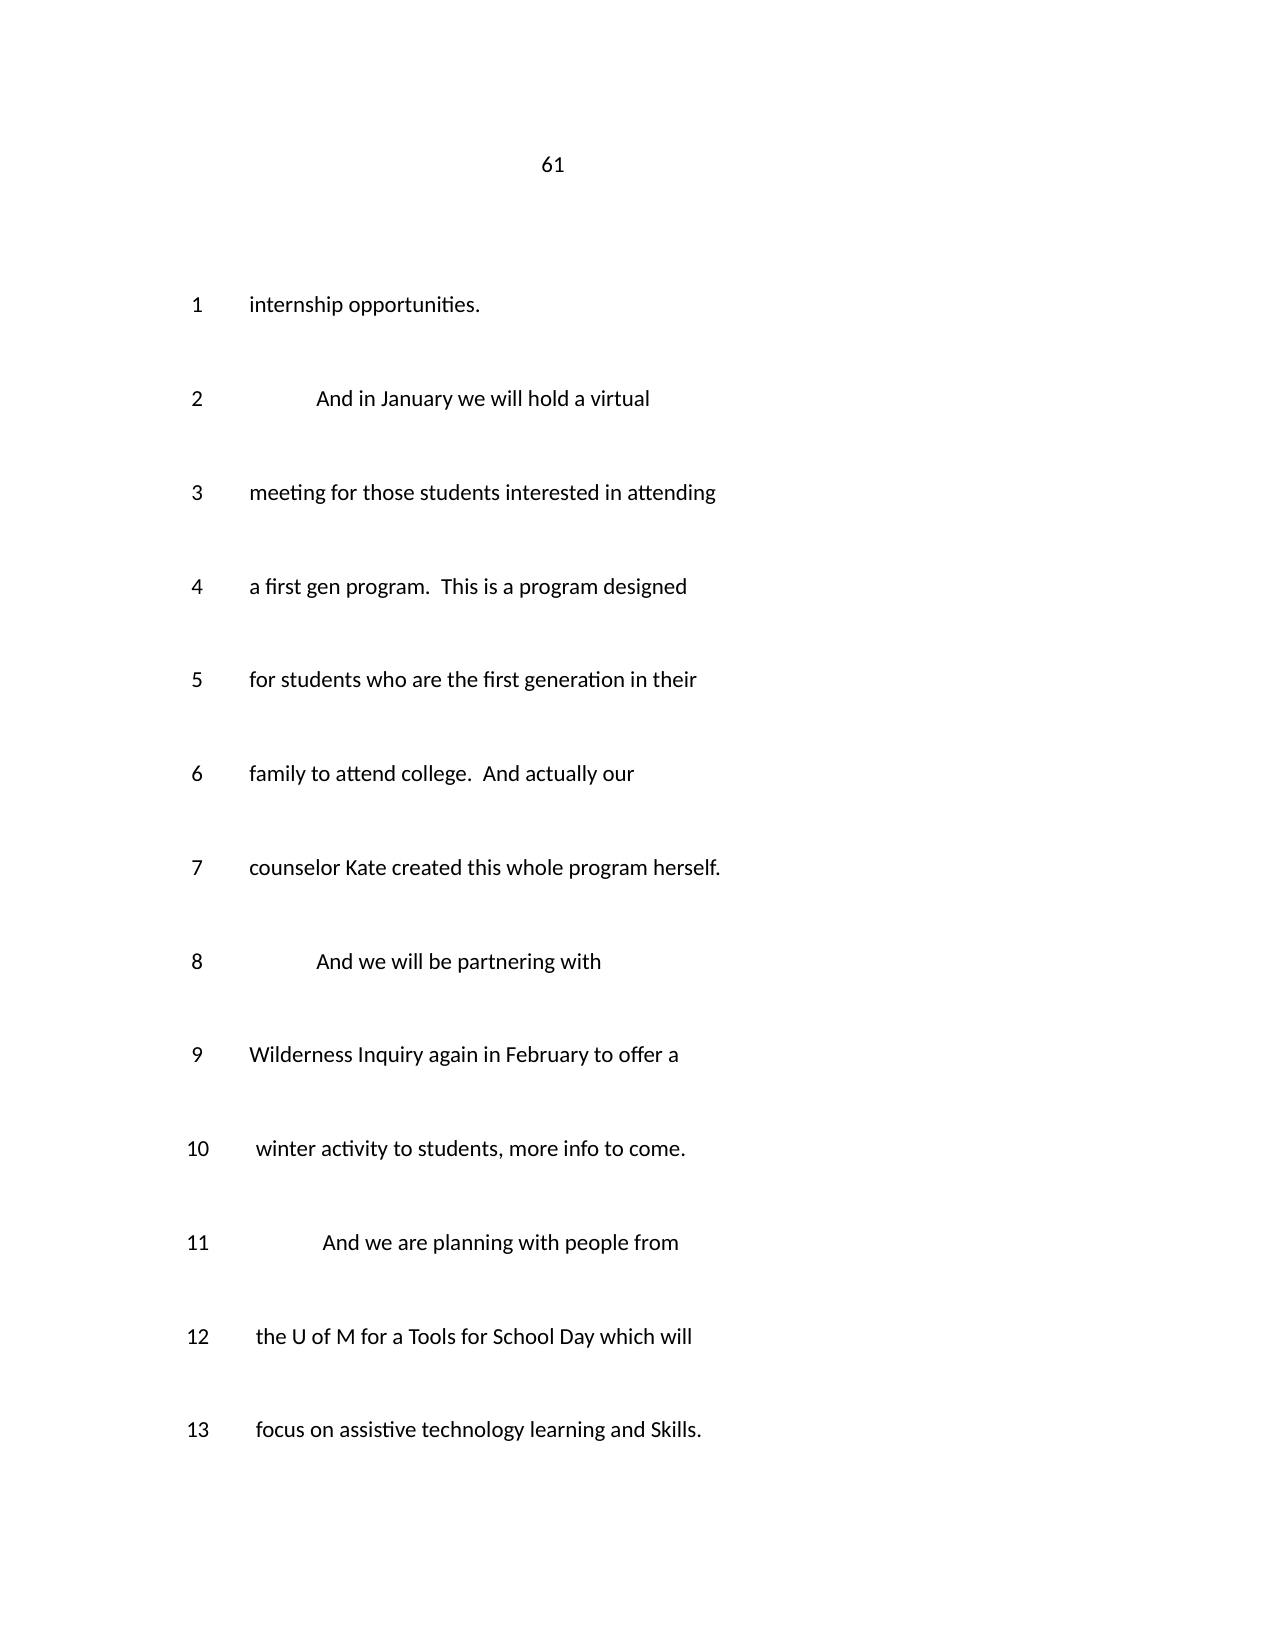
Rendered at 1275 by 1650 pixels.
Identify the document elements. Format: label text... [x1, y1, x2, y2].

text 9 Wilderness Inquiry again in February to offer a [150, 1041, 1125, 1069]
text 5 for students who are the first generation in their [150, 666, 1125, 694]
text 11 And we are planning with people from [150, 1228, 1125, 1256]
text 12 the U of M for a Tools for School Day which will [150, 1322, 1125, 1350]
text 3 meeting for those students interested in attending [150, 478, 1125, 506]
text 6 family to attend college. And actually our [150, 759, 1125, 787]
text 61 [150, 150, 1125, 178]
text 1 internship opportunities. [150, 291, 1125, 319]
text 7 counselor Kate created this whole program herself. [150, 853, 1125, 881]
text 10 winter activity to students, more info to come. [150, 1134, 1125, 1162]
text 8 And we will be partnering with [150, 947, 1125, 975]
text 13 focus on assistive technology learning and Skills. [150, 1416, 1125, 1444]
text 4 a first gen program. This is a program designed [150, 572, 1125, 600]
text 2 And in January we will hold a virtual [150, 384, 1125, 412]
